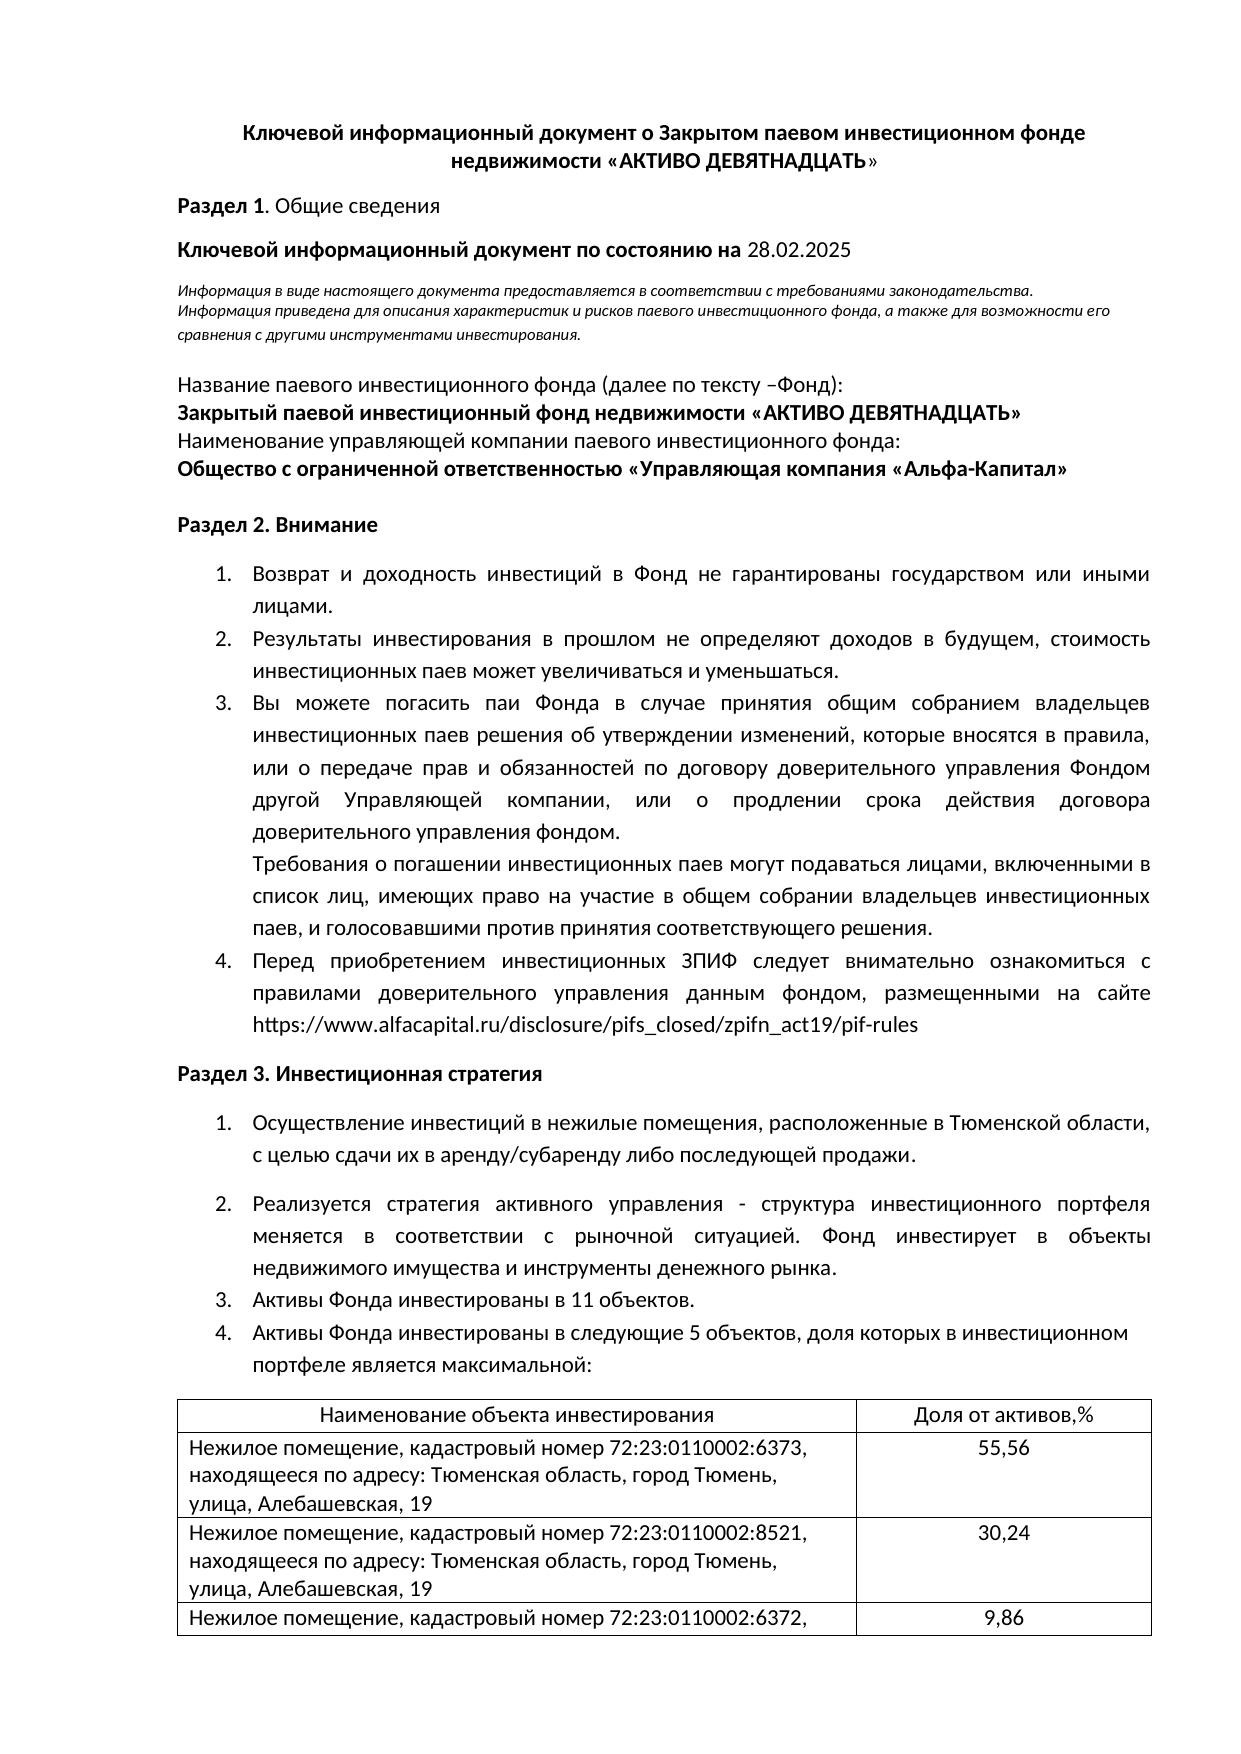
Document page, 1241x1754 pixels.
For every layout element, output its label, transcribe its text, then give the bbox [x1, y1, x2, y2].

list Результаты инвестирования в прошлом не определяют доходов в будущем, стоимость инвестиционных паев может увеличиваться и уменьшаться. [215, 624, 1152, 684]
text Ключевой информационный документ о Закрытом паевом инвестиционном фонде недвижимости «АКТИВО ДЕВЯТНАДЦАТЬ» [177, 118, 1152, 174]
table_cell 55,56 [857, 1433, 1151, 1517]
text Общество с ограниченной ответственностью «Управляющая компания «Альфа-Капитал» [177, 454, 1152, 483]
text Информация в виде настоящего документа предоставляется в соответствии с требованиями законодательства. [177, 280, 1152, 301]
list Реализуется стратегия активного управления - структура инвестиционного портфеля меняется в соответствии с рыночной ситуацией. Фонд инвестирует в объекты недвижимого имущества и инструменты денежного рынка. [215, 1189, 1152, 1281]
table_cell Нежилое помещение, кадастровый номер 72:23:0110002:8521, находящееся по адресу: Тюменская область, город Тюмень, улица, Алебашевская, 19 [178, 1518, 856, 1602]
list Вы можете погасить паи Фонда в случае принятия общим собранием владельцев инвестиционных паев решения об утверждении изменений, которые вносятся в правила, или о передаче прав и обязанностей по договору доверительного управления Фондом другой Управляющей компании, или о продлении срока действия договора доверительного управления фондом. [215, 688, 1152, 845]
table_cell Нежилое помещение, кадастровый номер 72:23:0110002:6373, находящееся по адресу: Тюменская область, город Тюмень, улица, Алебашевская, 19 [178, 1433, 856, 1517]
text Название паевого инвестиционного фонда (далее по тексту –Фонд): [177, 371, 1152, 398]
text Ключевой информационный документ по состоянию на 28.02.2025 [177, 236, 1152, 263]
text Информация приведена для описания характеристик и рисков паевого инвестиционного фонда, а также для возможности его сравнения с другими инструментами инвестирования. [177, 301, 1152, 344]
text Раздел 1. Общие сведения [177, 191, 1152, 219]
text Раздел 3. Инвестиционная стратегия [177, 1059, 1152, 1087]
list Активы Фонда инвестированы в 11 объектов. [215, 1285, 1152, 1313]
table_header Доля от активов,% [857, 1400, 1151, 1432]
list Требования о погашении инвестиционных паев могут подаваться лицами, включенными в список лиц, имеющих право на участие в общем собрании владельцев инвестиционных паев, и голосовавшими против принятия соответствующего решения. [252, 849, 1152, 942]
table_header Наименование объекта инвестирования [178, 1400, 856, 1432]
list Возврат и доходность инвестиций в Фонд не гарантированы государством или иными лицами. [215, 559, 1152, 620]
table_cell 9,86 [857, 1603, 1151, 1635]
table_cell 30,24 [857, 1518, 1151, 1602]
text Раздел 2. Внимание [177, 511, 1152, 539]
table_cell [178, 1603, 856, 1635]
list Осуществление инвестиций в нежилые помещения, расположенные в Тюменской области, с целью сдачи их в аренду/субаренду либо последующей продажи. [215, 1108, 1152, 1168]
text Закрытый паевой инвестиционный фонд недвижимости «АКТИВО ДЕВЯТНАДЦАТЬ» [177, 398, 1152, 427]
list Активы Фонда инвестированы в следующие 5 объектов, доля которых в инвестиционном портфеле является максимальной: [215, 1318, 1152, 1378]
list Перед приобретением инвестиционных ЗПИФ следует внимательно ознакомиться с правилами доверительного управления данным фондом, размещенными на сайте https://www.alfacapital.ru/disclosure/pifs_closed/zpifn_act19/pif-rules [215, 946, 1152, 1038]
text Наименование управляющей компании паевого инвестиционного фонда: [177, 427, 1152, 454]
